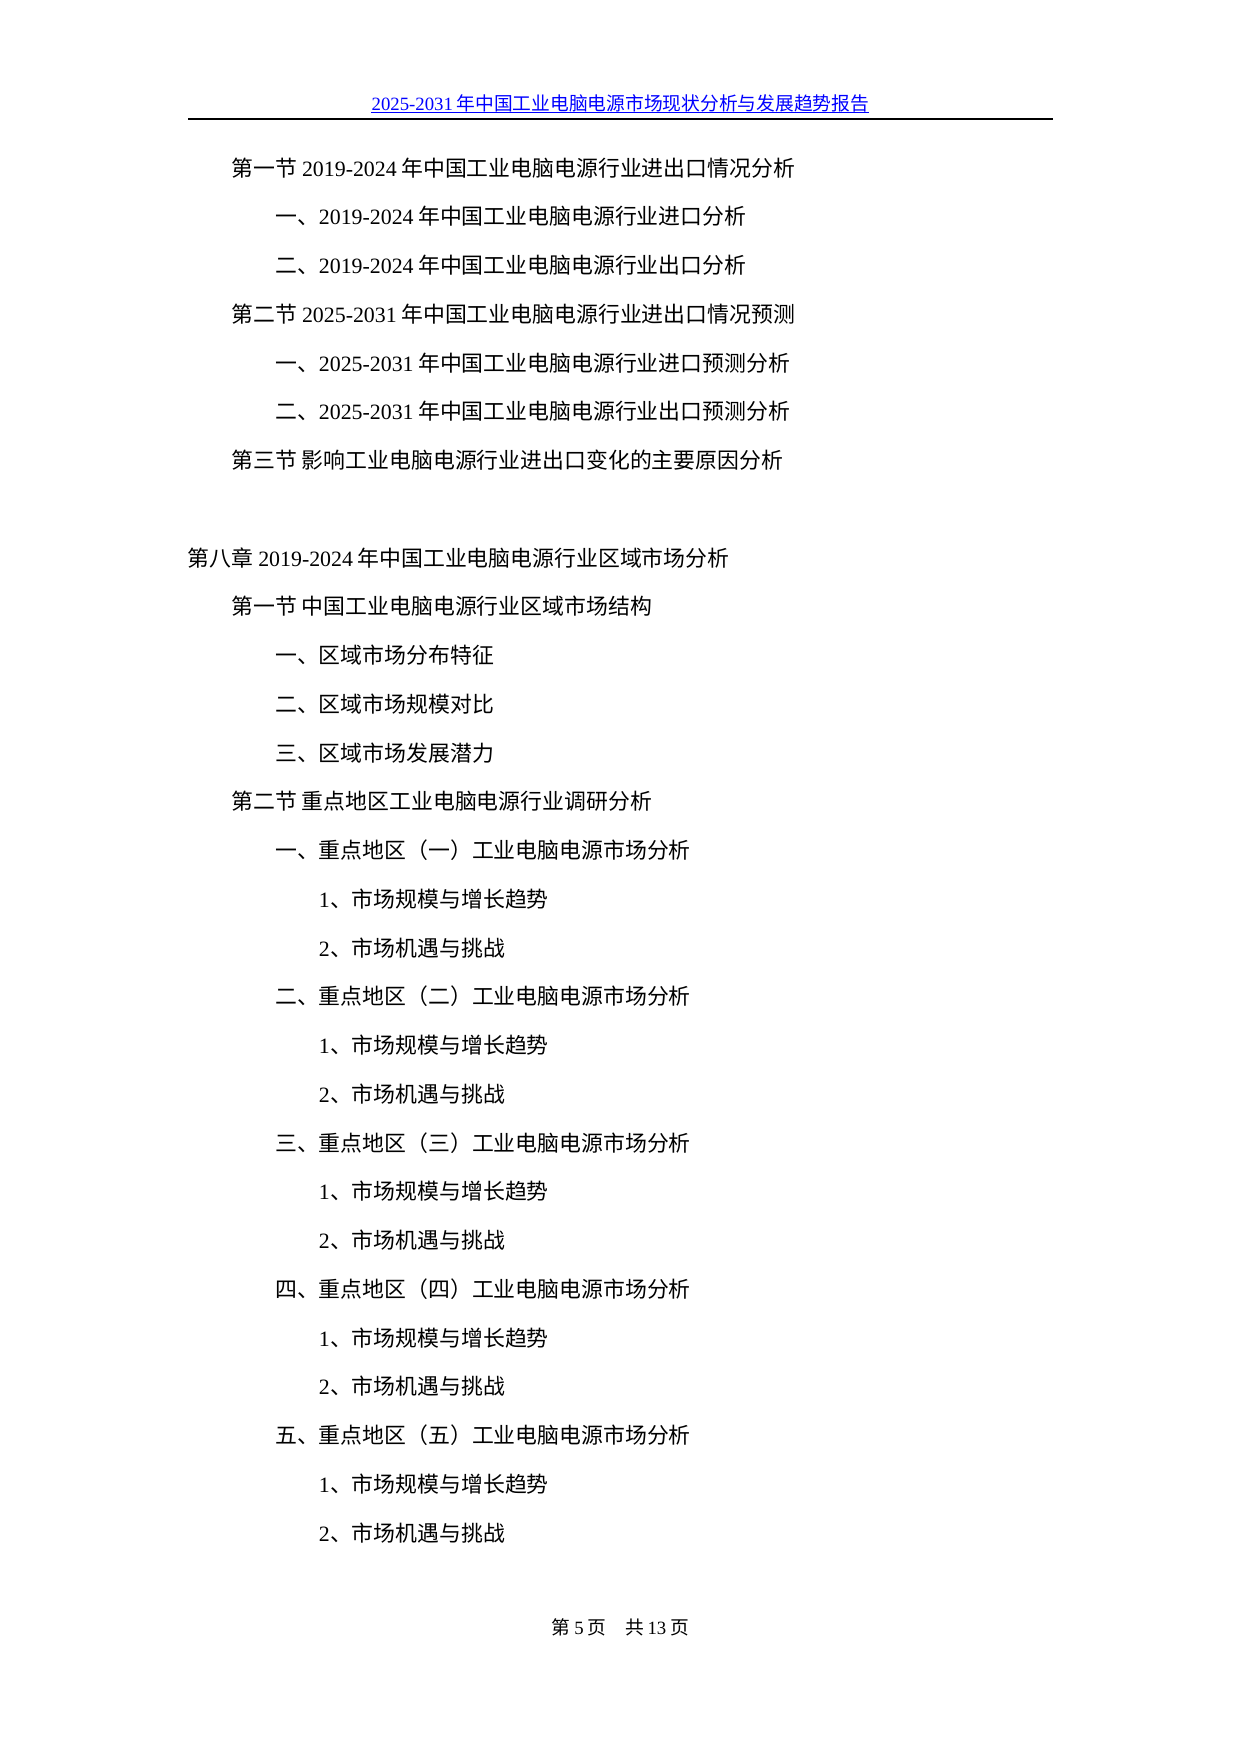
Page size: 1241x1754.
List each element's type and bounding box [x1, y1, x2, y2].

text [187, 150, 1053, 1548]
